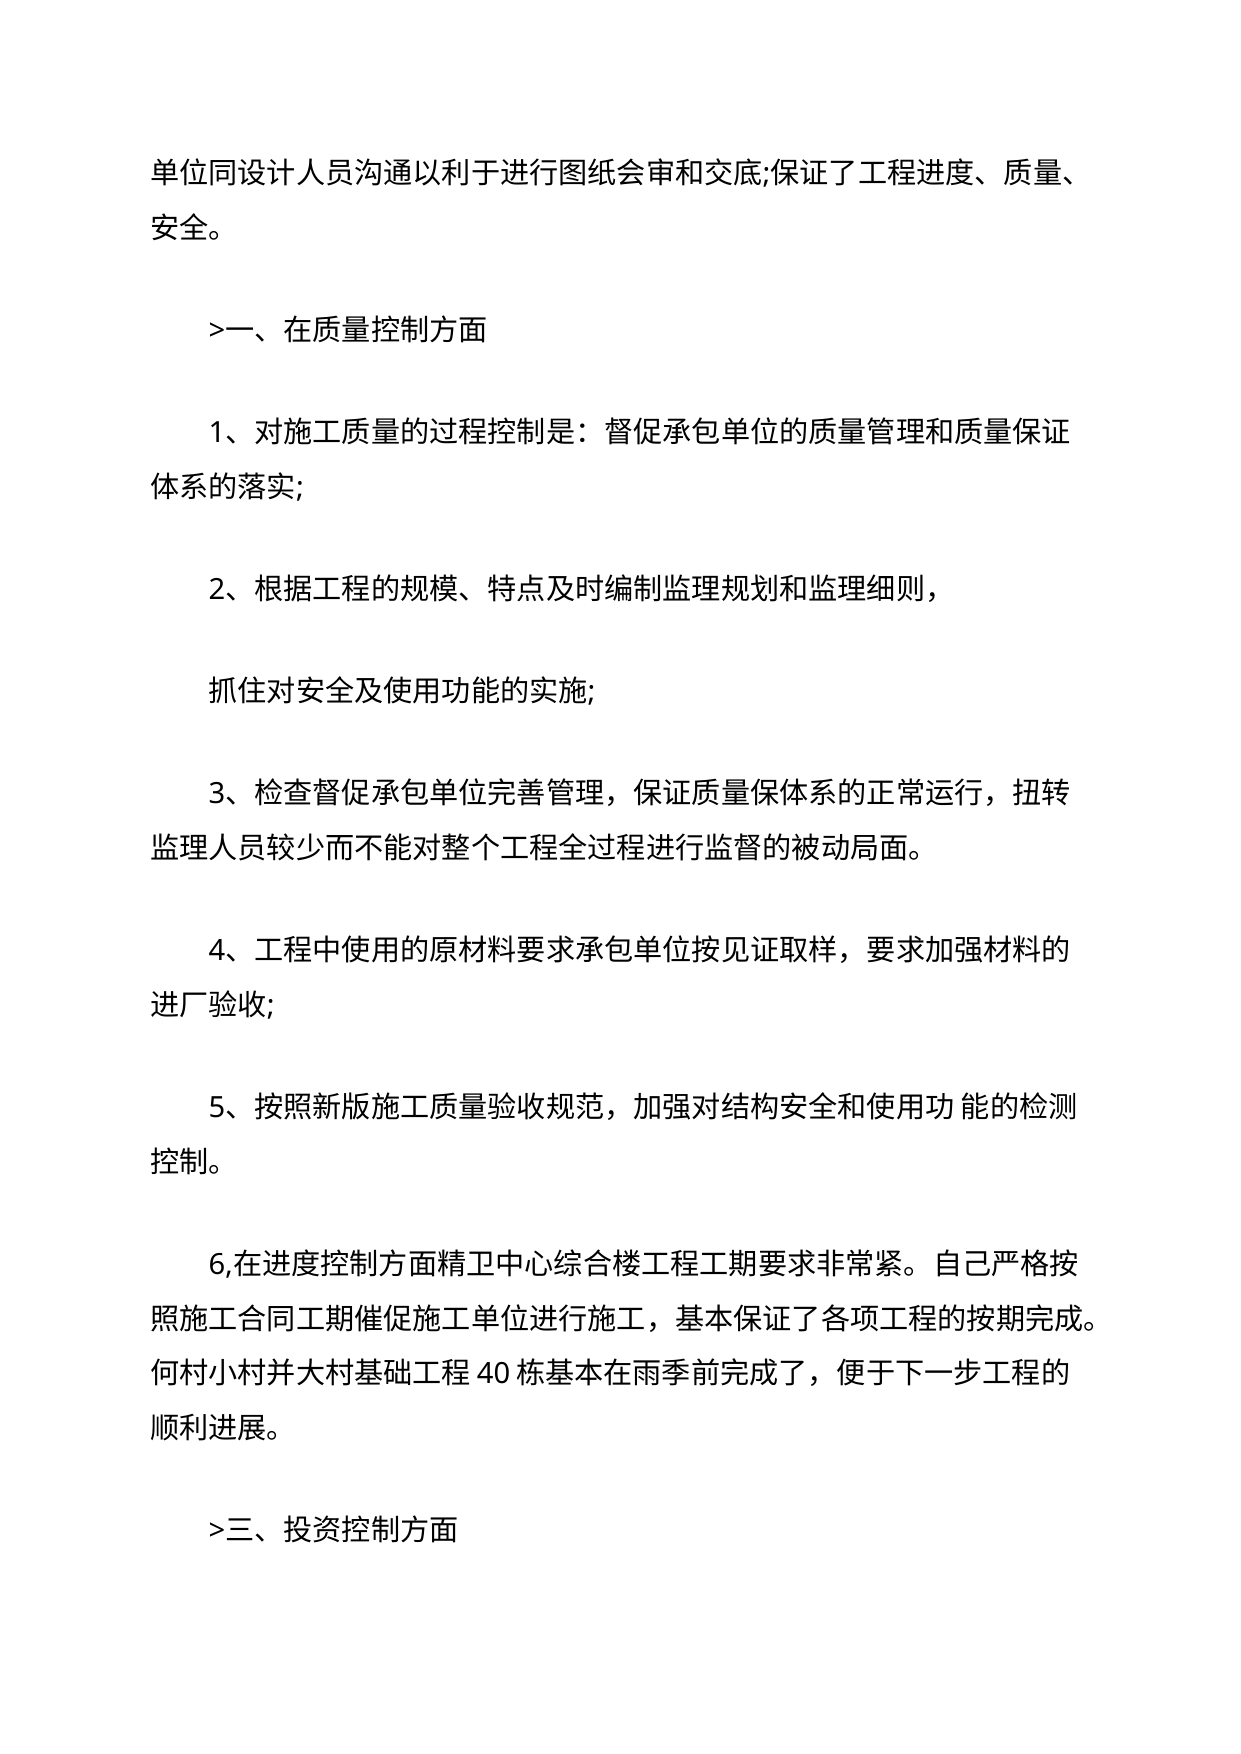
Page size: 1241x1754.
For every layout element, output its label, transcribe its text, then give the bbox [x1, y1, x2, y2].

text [150, 150, 1090, 247]
text 抓住对安全及使用功能的实施; [150, 668, 1090, 710]
text 6,在进度控制方面精卫中心综合楼工程工期要求非常紧。自己严格按照施工合同工期催促施工单位进行施工，基本保证了各项工程的按期完成。何村小村并大村基础工程40栋基本在雨季前完成了，便于下一步工程的顺利进展。 [150, 1240, 1090, 1447]
text 5、按照新版施工质量验收规范，加强对结构安全和使用功 能的检测控制。 [150, 1083, 1090, 1181]
text 1、对施工质量的过程控制是：督促承包单位的质量管理和质量保证体系的落实; [150, 409, 1090, 506]
text 3、检查督促承包单位完善管理，保证质量保体系的正常运行，扭转监理人员较少而不能对整个工程全过程进行监督的被动局面。 [150, 770, 1090, 867]
text 4、工程中使用的原材料要求承包单位按见证取样，要求加强材料的进厂验收; [150, 926, 1090, 1024]
text 2、根据工程的规模、特点及时编制监理规划和监理细则， [150, 566, 1090, 608]
text >一、在质量控制方面 [150, 307, 1090, 349]
text >三、投资控制方面 [150, 1507, 1090, 1549]
